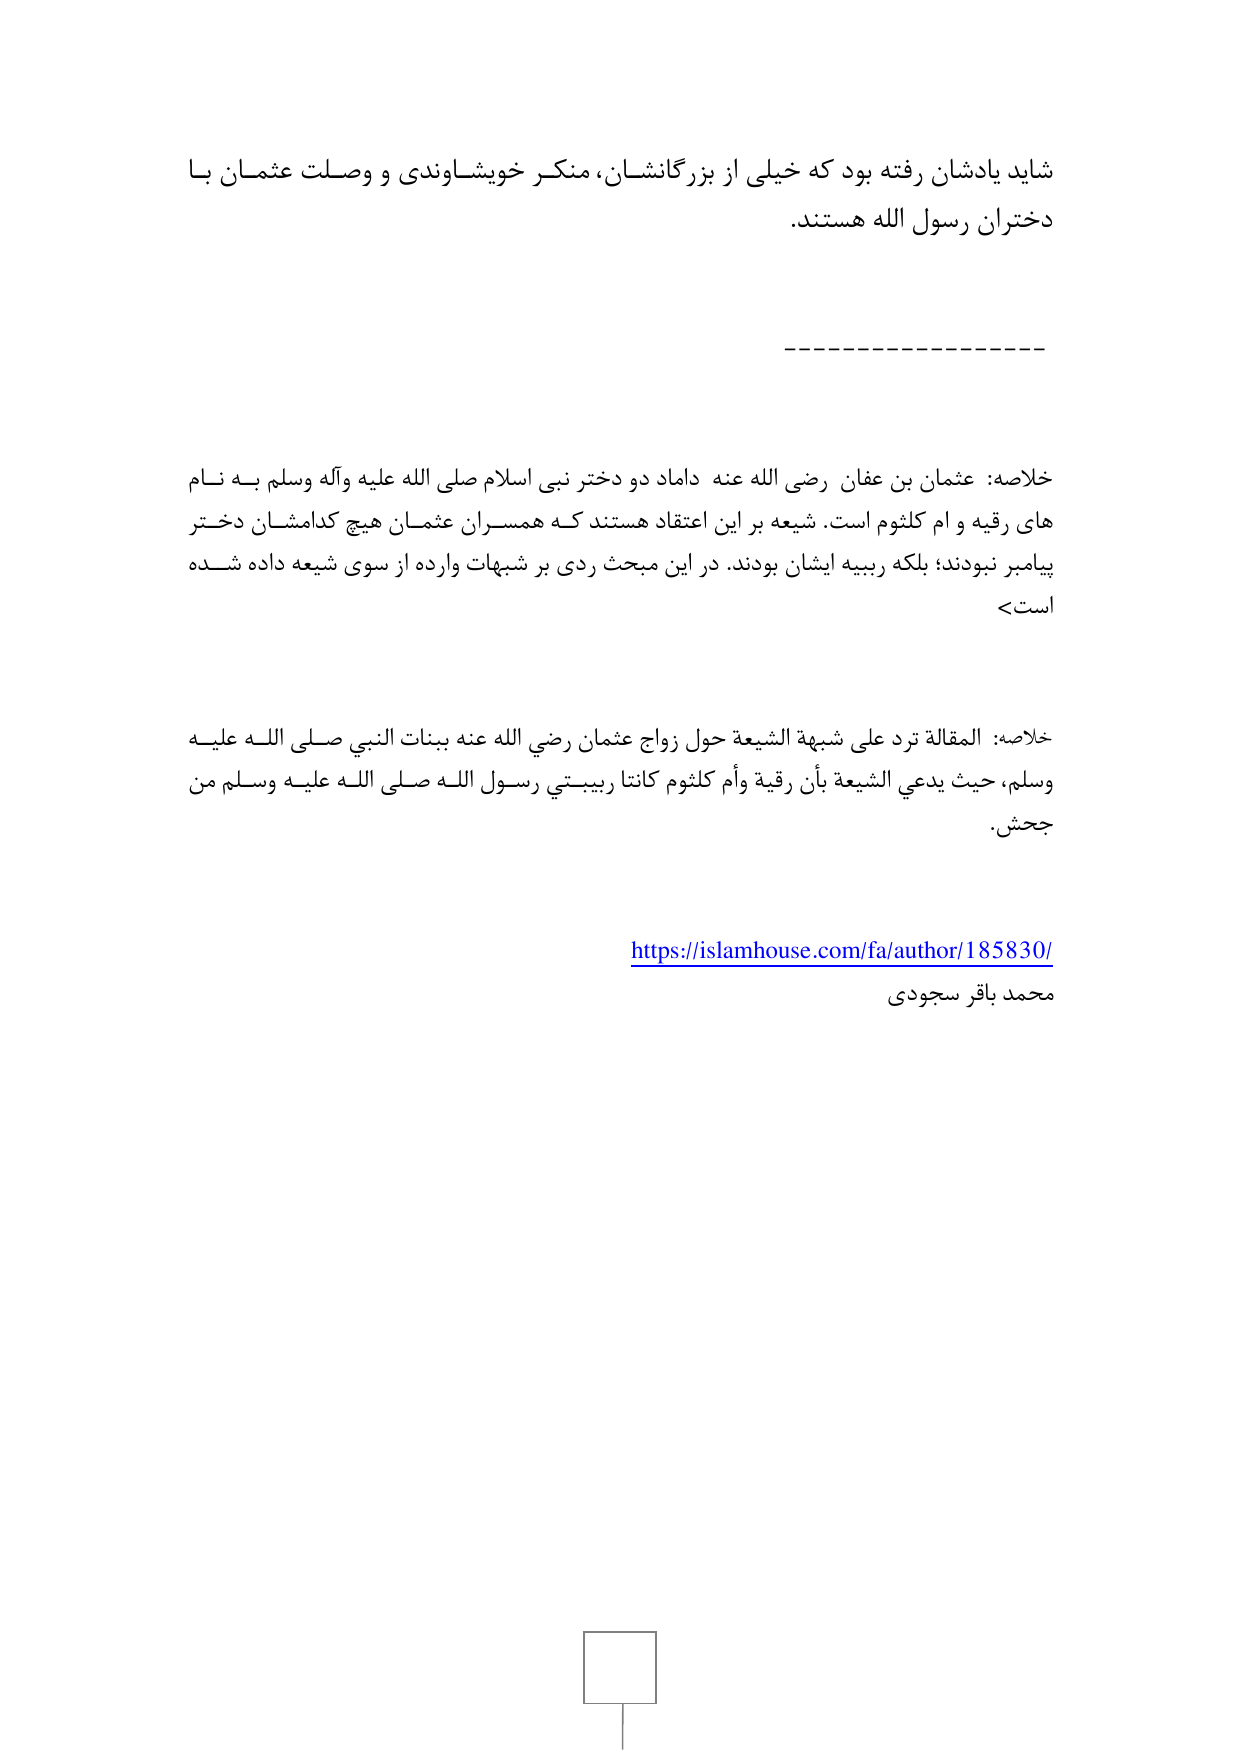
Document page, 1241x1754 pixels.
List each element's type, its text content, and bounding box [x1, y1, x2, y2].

text محمد باقر سجودی [187, 976, 1053, 1018]
text ------------------ [187, 333, 1053, 375]
text خلاصه: المقالة ترد على شبهة الشيعة حول زواج عثمان رضي الله عنه ببنات النبي صلى الله عليه وسلم، حيث يدعي الشيعة بأن رقية وأم كلثوم كانتا ربيبتي رسول الله صلى الله عليه وسلم من جحش. [187, 716, 1053, 848]
text https://islamhouse.com/fa/author/185830/ [187, 933, 1053, 976]
text خلاصه: عثمان بن عفان رضی الله عنه داماد دو دختر نبی اسلام صلی الله علیه وآله وسلم به نام های رقیه و ام كلثوم است. شیعه بر این اعتقاد هستند كه همسران عثمان هیچ كدامشان دختر پیامبر نبودند؛ بلکه رببیه ایشان بودند. در این مبحث ردی بر شبهات وارده از سوی شیعه داده شده است> [187, 461, 1053, 631]
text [187, 150, 1053, 247]
